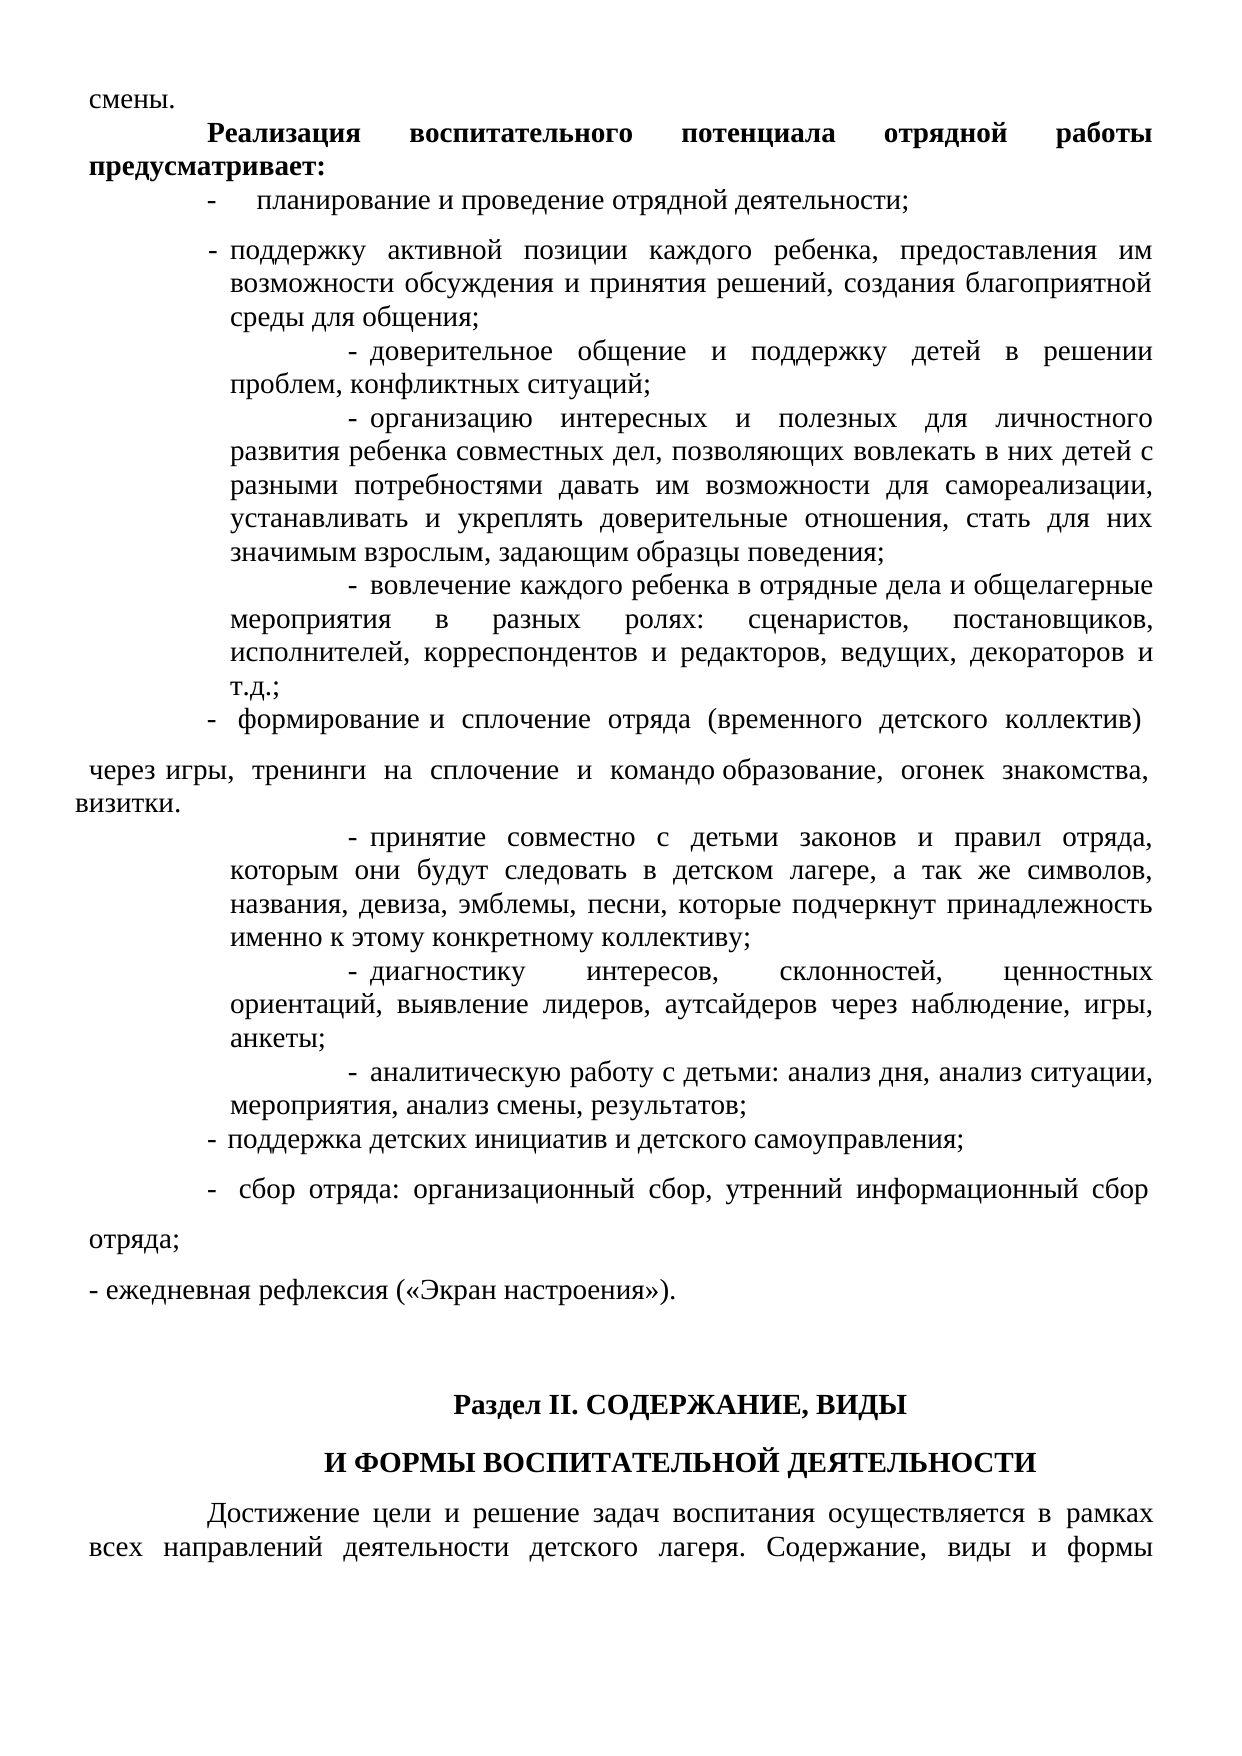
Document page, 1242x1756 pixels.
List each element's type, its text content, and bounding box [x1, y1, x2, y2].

text визитки. [75, 785, 1212, 819]
text Реализация воспитательного потенциала отрядной работы предусматривает: [89, 115, 1153, 182]
list принятие совместно с детьми законов и правил отряда, которым они будут следовать в детском лагере, а так же символов, названия, девиза, эмблемы, песни, которые подчеркнут принадлежность именно к этому конкретному коллективу; [230, 819, 1153, 953]
text Раздел II. СОДЕРЖАНИЕ, ВИДЫ [89, 1387, 1153, 1421]
list сбор отряда: организационный сбор, утренний информационный сбор [207, 1171, 1212, 1205]
text И ФОРМЫ ВОСПИТАТЕЛЬНОЙ ДЕЯТЕЛЬНОСТИ [89, 1445, 1153, 1479]
list формирование и сплочение отряда (временного детского коллектив) [207, 702, 1212, 735]
list планирование и проведение отрядной деятельности; [207, 182, 1212, 215]
text - ежедневная рефлексия («Экран настроения»). [89, 1272, 1212, 1306]
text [89, 81, 1153, 115]
list вовлечение каждого ребенка в отрядные дела и общелагерные мероприятия в разных ролях: сценаристов, постановщиков, исполнителей, корреспондентов и редакторов, ведущих, декораторов и т.д.; [230, 567, 1154, 702]
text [89, 1495, 1153, 1562]
list аналитическую работу с детьми: анализ дня, анализ ситуации, мероприятия, анализ смены, результатов; [230, 1054, 1153, 1121]
list поддержку активной позиции каждого ребенка, предоставления им возможности обсуждения и принятия решений, создания благоприятной среды для общения; [208, 232, 1153, 333]
text отряда; [89, 1222, 1212, 1255]
list поддержка детских инициатив и детского самоуправления; [207, 1121, 1212, 1154]
list доверительное общение и поддержку детей в решении проблем, конфликтных ситуаций; [230, 333, 1153, 400]
list диагностику интересов, склонностей, ценностных ориентаций, выявление лидеров, аутсайдеров через наблюдение, игры, анкеты; [230, 953, 1153, 1054]
text через игры, тренинги на сплочение и командо образование, огонек знакомства, [89, 752, 1212, 785]
list организацию интересных и полезных для личностного развития ребенка совместных дел, позволяющих вовлекать в них детей с разными потребностями давать им возможности для самореализации, устанавливать и укреплять доверительные отношения, стать для них значимым взрослым, задающим образцы поведения; [230, 400, 1153, 567]
